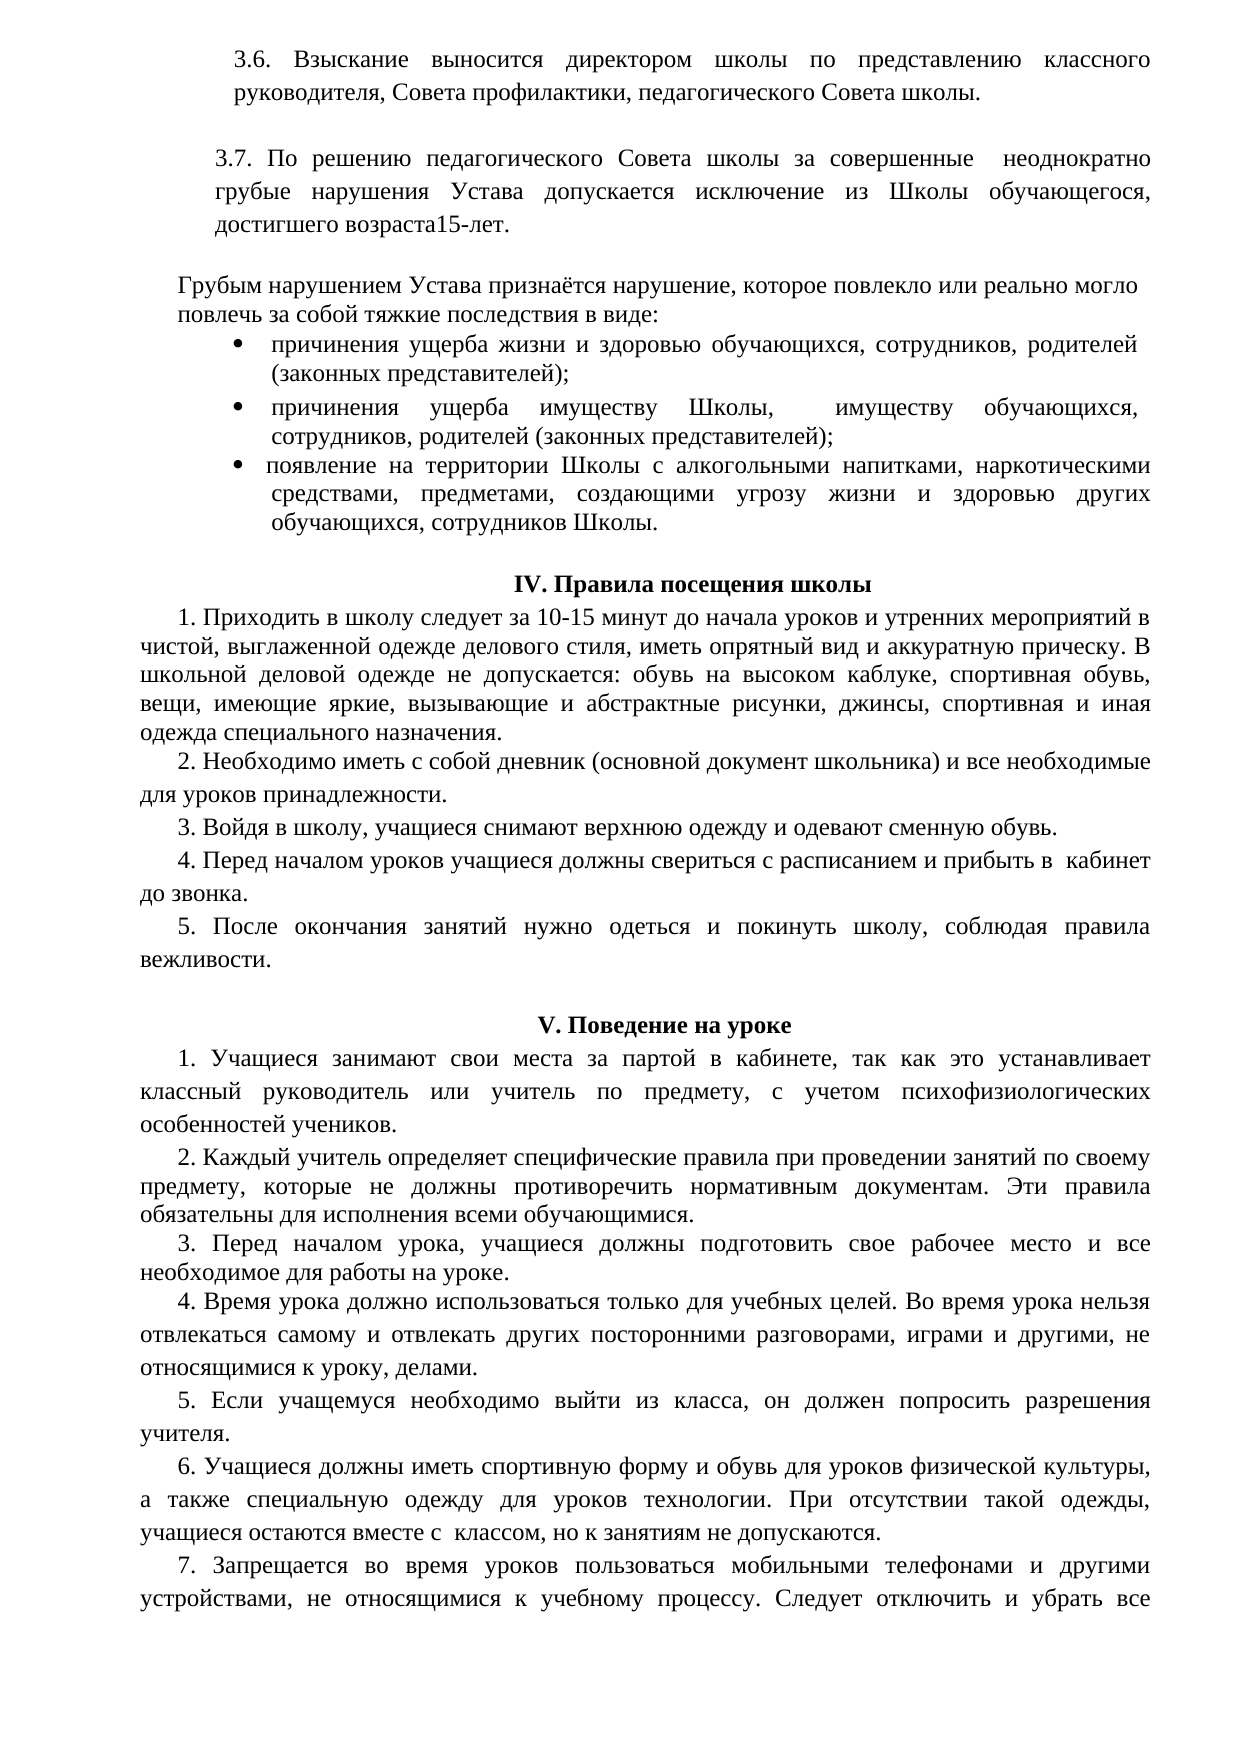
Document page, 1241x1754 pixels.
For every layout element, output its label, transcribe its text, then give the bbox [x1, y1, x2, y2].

text Грубым нарушением Устава признаётся нарушение, которое повлекло или реально могло повлечь за собой тяжкие последствия в виде: [177, 242, 1138, 328]
text 6. Учащиеся должны иметь спортивную форму и обувь для уроков физической культуры, а также специальную одежду для уроков технологии. При отсутствии такой одежды, учащиеся остаются вместе с классом, но к занятиям не допускаются. [140, 1451, 1152, 1546]
text 1. Приходить в школу следует за 10-15 минут до начала уроков и утренних мероприятий в чистой, выглаженной одежде делового стиля, иметь опрятный вид и аккуратную прическу. В школьной деловой одежде не допускается: обувь на высоком каблуке, спортивная обувь, вещи, имеющие яркие, вызывающие и абстрактные рисунки, джинсы, спортивная и иная одежда специального назначения. [140, 602, 1152, 746]
text IV. Правила посещения школы [233, 569, 1152, 598]
text 3. Войдя в школу, учащиеся снимают верхнюю одежду и одевают сменную обувь. [140, 812, 1152, 841]
text 5. После окончания занятий нужно одеться и покинуть школу, соблюдая правила вежливости. [140, 911, 1152, 973]
text V. Поведение на уроке [140, 1010, 1152, 1039]
text 5. Если учащемуся необходимо выйти из класса, он должен попросить разрешения учителя. [140, 1385, 1152, 1447]
text 3.6. Взыскание выносится директором школы по представлению классного руководителя, Совета профилактики, педагогического Совета школы. [233, 44, 1152, 106]
text 1. Учащиеся занимают свои места за партой в кабинете, так как это устанавливает классный руководитель или учитель по предмету, с учетом психофизиологических особенностей учеников. [140, 1043, 1152, 1138]
text 3. Перед началом урока, учащиеся должны подготовить свое рабочее место и все необходимое для работы на уроке. [140, 1228, 1152, 1286]
list причинения ущерба жизни и здоровью обучающихся, сотрудников, родителей (законных представителей); [233, 330, 1138, 387]
text 4. Время урока должно использоваться только для учебных целей. Во время урока нельзя отвлекаться самому и отвлекать других посторонними разговорами, играми и другими, не относящимися к уроку, делами. [140, 1286, 1152, 1381]
text 3.7. По решению педагогического Совета школы за совершенные неоднократно грубые нарушения Устава допускается исключение из Школы обучающегося, достигшего возраста15-лет. [215, 143, 1152, 238]
text 2. Каждый учитель определяет специфические правила при проведении занятий по своему предмету, которые не должны противоречить нормативным документам. Эти правила обязательны для исполнения всеми обучающимися. [140, 1142, 1152, 1228]
list появление на территории Школы с алкогольными напитками, наркотическими средствами, предметами, создающими угрозу жизни и здоровью других обучающихся, сотрудников Школы. [233, 450, 1152, 536]
text 4. Перед началом уроков учащиеся должны свериться с расписанием и прибыть в кабинет до звонка. [140, 845, 1152, 907]
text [140, 1550, 1152, 1612]
list причинения ущерба имуществу Школы, имуществу обучающихся, сотрудников, родителей (законных представителей); [233, 393, 1138, 450]
text 2. Необходимо иметь с собой дневник (основной документ школьника) и все необходимые для уроков принадлежности. [140, 746, 1152, 808]
